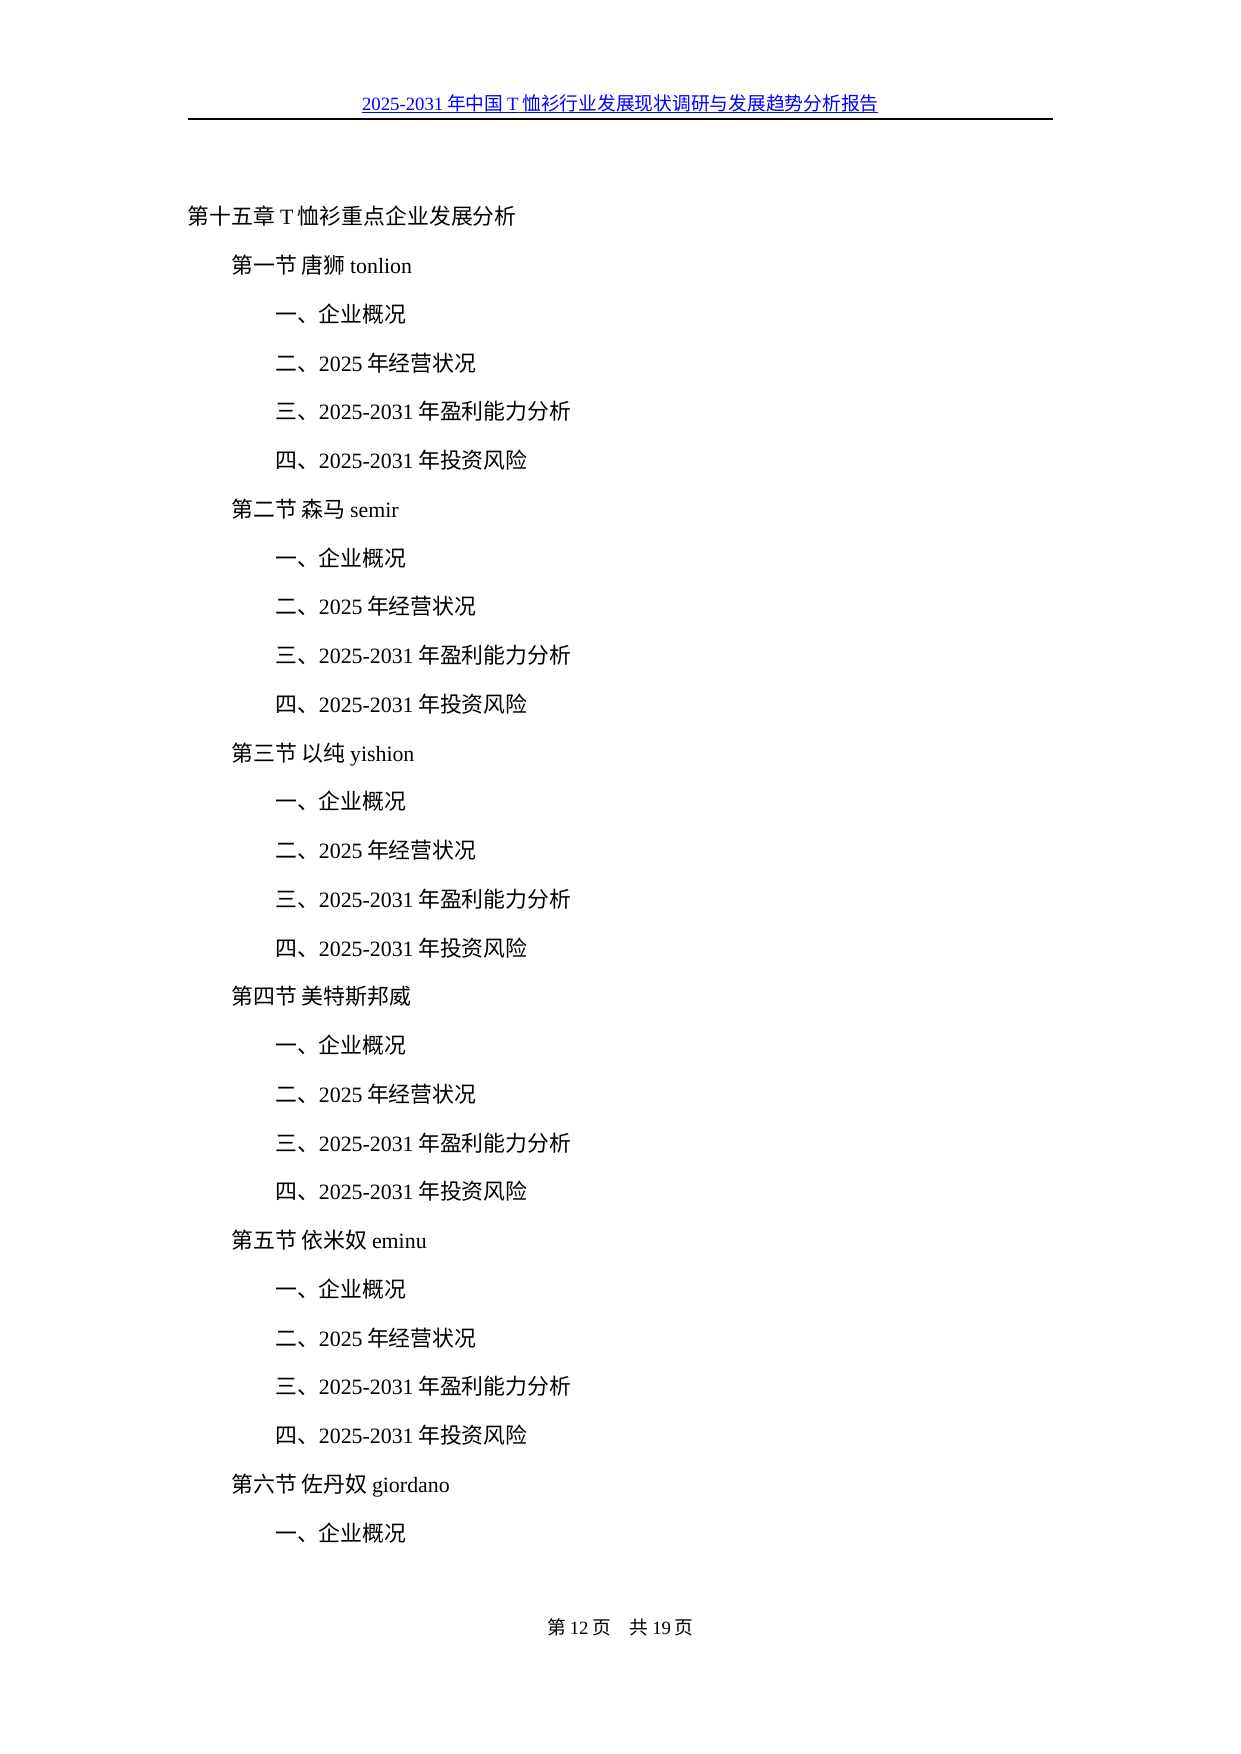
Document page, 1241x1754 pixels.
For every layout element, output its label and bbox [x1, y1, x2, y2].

text [187, 150, 1053, 1548]
